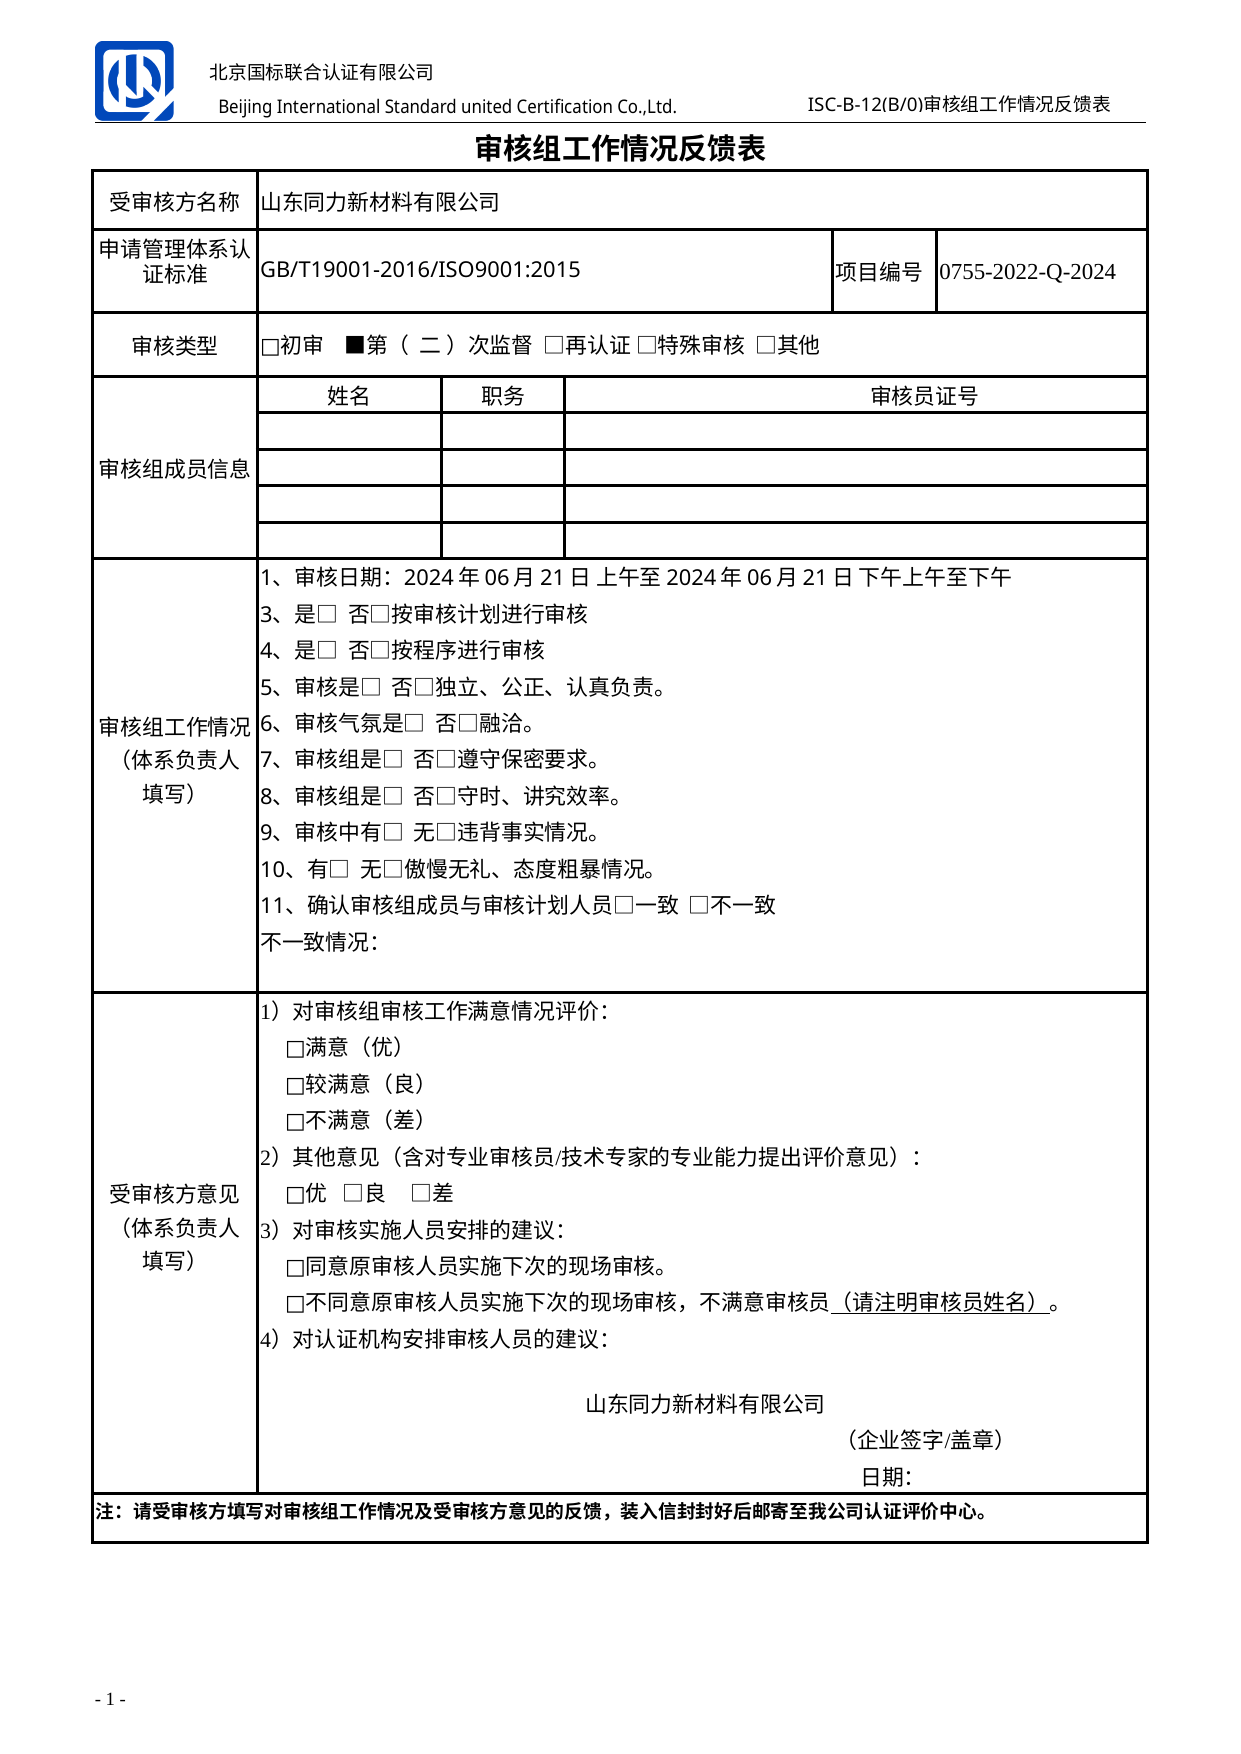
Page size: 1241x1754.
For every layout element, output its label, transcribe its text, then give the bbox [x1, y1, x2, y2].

table_cell [443, 451, 563, 484]
table_header 受审核方名称 [94, 172, 256, 228]
table_cell 0755-2022-Q-2024 [938, 231, 1146, 311]
table_cell [566, 487, 1146, 521]
table_cell GB/T19001-2016/ISO9001:2015 [259, 231, 831, 311]
table_cell 申请管理体系认证标准 [94, 231, 256, 311]
table_cell 审核组工作情况（体系负责人 填写） [94, 560, 256, 991]
table_cell 受审核方意见（体系负责人 填写） [94, 994, 256, 1492]
table_cell 项目编号 [834, 231, 935, 311]
text 审核组工作情况反馈表 [94, 123, 1146, 169]
table_cell 注：请受审核方填写对审核组工作情况及受审核方意见的反馈，装入信封封好后邮寄至我公司认证评价中心。 [94, 1495, 1146, 1541]
picture [95, 41, 174, 121]
table_cell 职务 [443, 378, 563, 411]
table_cell [259, 414, 440, 448]
table_cell □初审 ■第（ 二 ）次监督 □再认证 □特殊审核 □其他 [259, 314, 1146, 375]
table_cell 1）对审核组审核工作满意情况评价： □满意（优） □较满意（良） □不满意（差） 2）其他意见（含对专业审核员/技术专家的专业能力提出评价意见）： □优 □良 □差 3）对审核实施人员安排的建议： □同意原审核人员实施下次的现场审核。 □不同意原审核人员实施下次的现场审核，不满意审核员（请注明审核员姓名）。 4）对认证机构安排审核人员的建议： 山东同力新材料有限公司 （企业签字/盖章） 日期： [259, 994, 1146, 1492]
table_cell [443, 487, 563, 521]
table_cell 审核员证号 [566, 378, 1146, 411]
table_cell [566, 524, 1146, 557]
table_cell [259, 451, 440, 484]
table_cell [566, 451, 1146, 484]
table_cell 1、审核日期：2024年06月21日 上午至2024年06月21日 下午上午至下午 3、是□ 否□按审核计划进行审核 4、是□ 否□按程序进行审核 5、审核是□ 否□独立、公正、认真负责。 6、审核气氛是□ 否□融洽。 7、审核组是□ 否□遵守保密要求。 8、审核组是□ 否□守时、讲究效率。 9、审核中有□ 无□违背事实情况。 10、有□ 无□傲慢无礼、态度粗暴情况。 11、确认审核组成员与审核计划人员□一致 □不一致 不一致情况： [259, 560, 1146, 991]
table_cell [566, 414, 1146, 448]
table_cell [259, 524, 440, 557]
table_cell [443, 414, 563, 448]
table_cell [259, 487, 440, 521]
table_cell 审核组成员信息 [94, 378, 256, 557]
table_header 山东同力新材料有限公司 [259, 172, 1146, 228]
table_cell 姓名 [259, 378, 440, 411]
table_cell [443, 524, 563, 557]
table_cell 审核类型 [94, 314, 256, 375]
